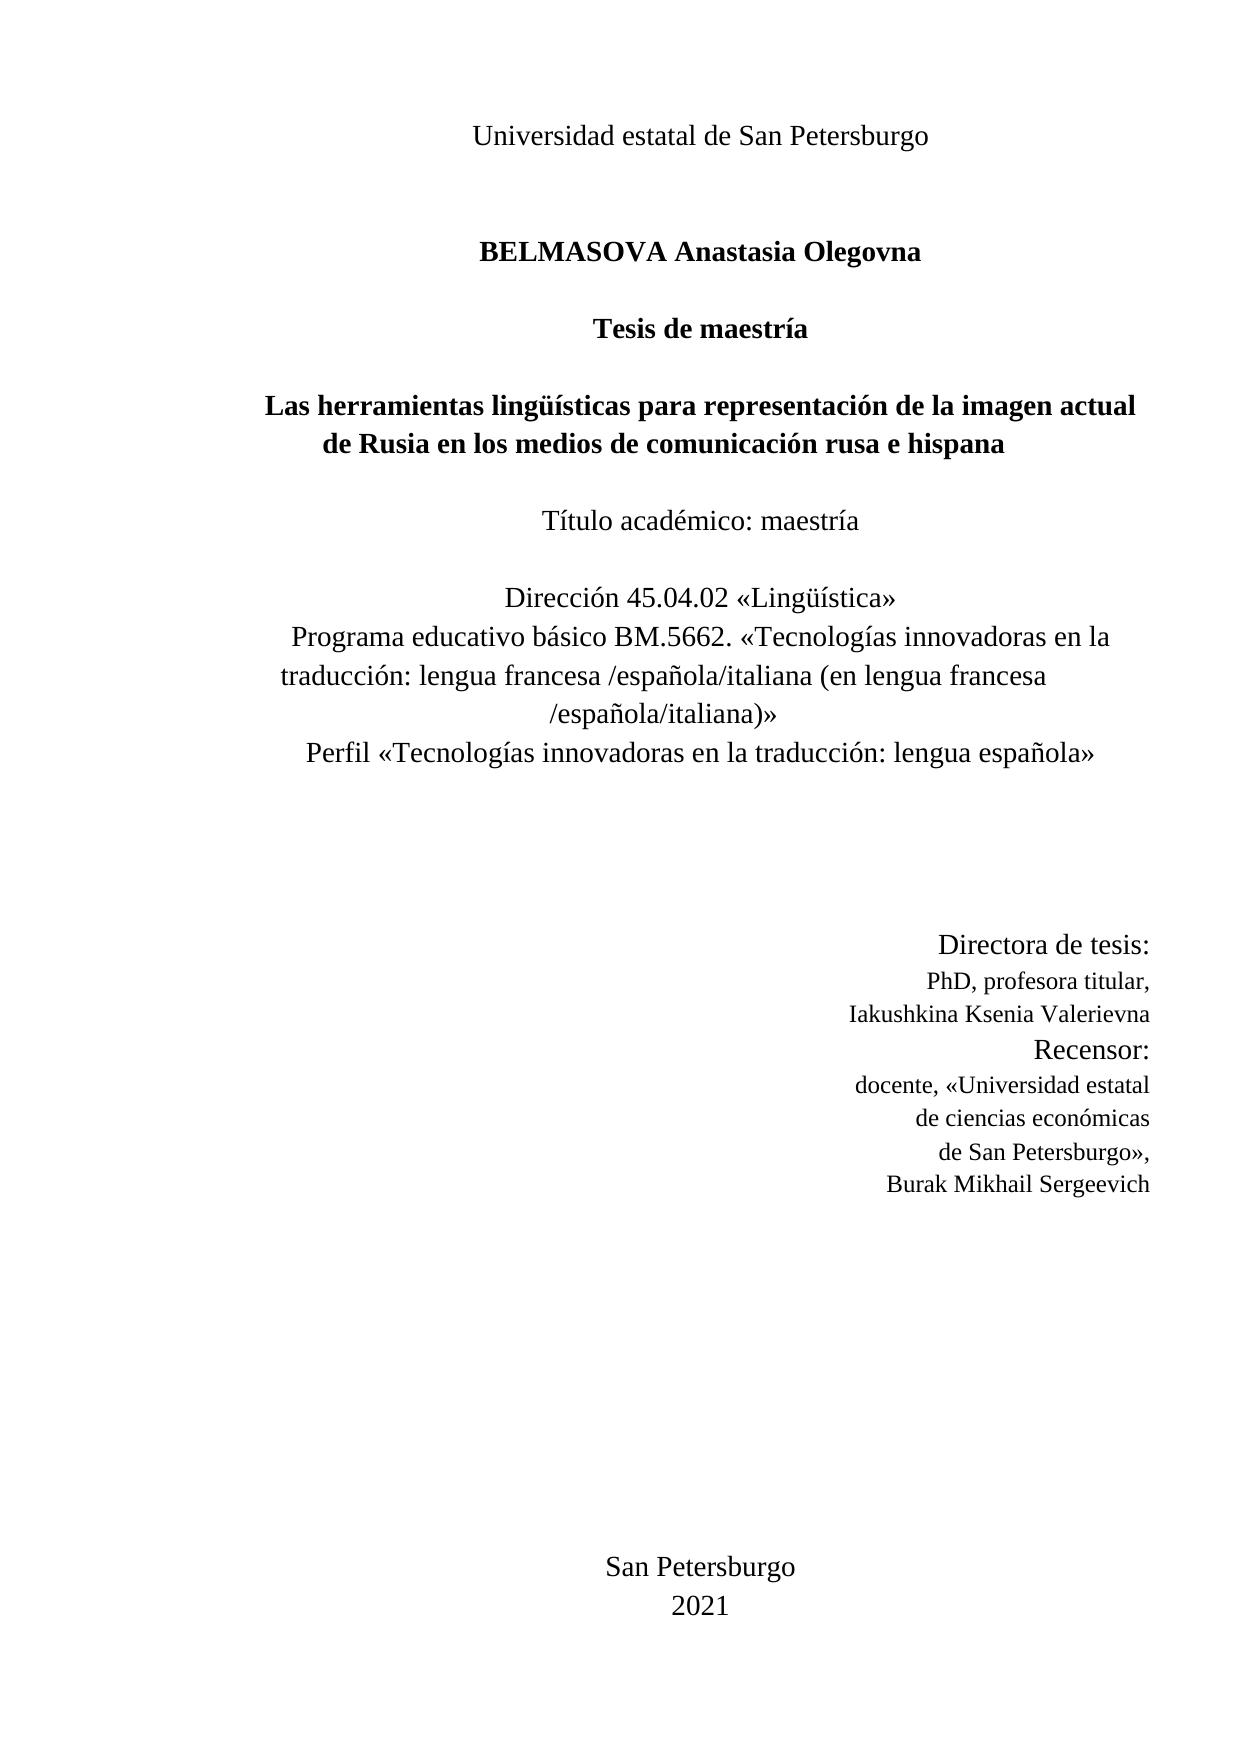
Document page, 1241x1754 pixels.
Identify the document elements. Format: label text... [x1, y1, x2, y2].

text Perfil «Tecnologías innovadoras en la traducción: lengua española» [177, 735, 1150, 768]
text Burak Mikhail Sergeevich [177, 1169, 1150, 1198]
text Tesis de maestría [177, 311, 1150, 344]
text docente, «Universidad estatal [177, 1071, 1150, 1099]
text Universidad estatal de San Petersburgo [177, 118, 1150, 152]
text Directora de tesis: [177, 927, 1150, 961]
text Dirección 45.04.02 «Lingüística» [177, 581, 1150, 614]
text BELMASOVA Anastasia Olegovna [177, 234, 1150, 267]
text Título académico: maestría [177, 503, 1150, 537]
text San Petersburgo [177, 1549, 1150, 1583]
text Iakushkina Ksenia Valerievna [177, 999, 1150, 1028]
text Recensor: [177, 1032, 1150, 1066]
text Las herramientas lingüísticas para representación de la imagen actual de Rusia en los medios de comunicación rusa e hispana [177, 388, 1150, 460]
text 2021 [177, 1588, 1150, 1622]
text PhD, profesora titular, [177, 966, 1150, 995]
text de San Petersburgo», [177, 1137, 1150, 1165]
text de ciencias económicas [177, 1103, 1150, 1132]
text Programa educativo básico ВМ.5662. «Tecnologías innovadoras en la traducción: lengua francesa /española/italiana (en lengua francesa /española/italiana)» [177, 619, 1150, 730]
